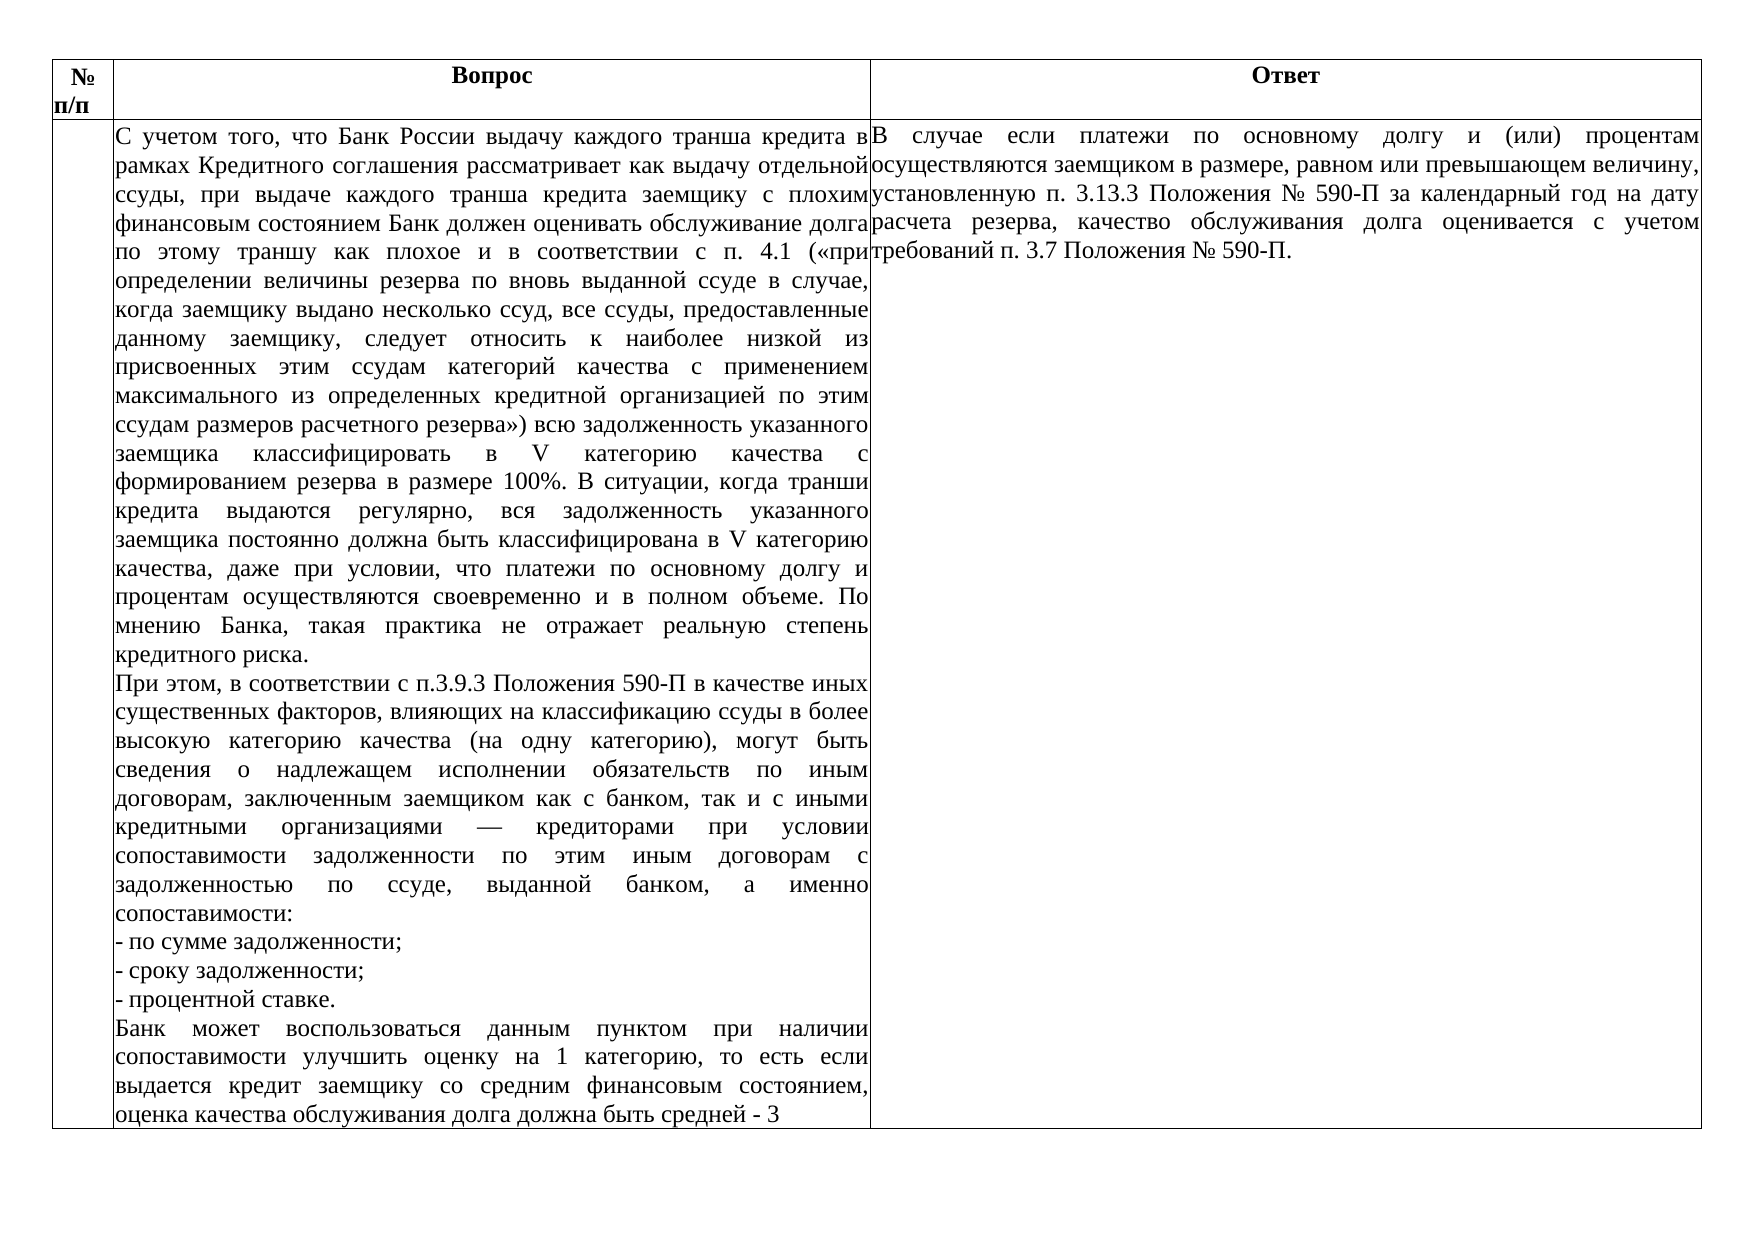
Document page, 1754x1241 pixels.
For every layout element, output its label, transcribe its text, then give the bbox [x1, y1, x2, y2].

table_header № п/п [53, 60, 113, 119]
table_header Ответ [871, 60, 1701, 119]
table_cell [53, 120, 113, 1128]
table_cell С учетом того, что Банк России выдачу каждого транша кредита в рамках Кредитного соглашения рассматривает как выдачу отдельной ссуды, при выдаче каждого транша кредита заемщику с плохим финансовым состоянием Банк должен оценивать обслуживание долга по этому траншу как плохое и в соответствии с п. 4.1 («при определении величины резерва по вновь выданной ссуде в случае, когда заемщику выдано несколько ссуд, все ссуды, предоставленные данному заемщику, следует относить к наиболее низкой из присвоенных этим ссудам категорий качества с применением максимального из определенных кредитной организацией по этим ссудам размеров расчетного резерва») всю задолженность указанного заемщика классифицировать в V категорию качества с формированием резерва в размере 100%. В ситуации, когда транши кредита выдаются регулярно, вся задолженность указанного заемщика постоянно должна быть классифицирована в V категорию качества, даже при условии, что платежи по основному долгу и процентам осуществляются своевременно и в полном объеме. По мнению Банка, такая практика не отражает реальную степень кредитного риска. При этом, в соответствии с п.3.9.3 Положения 590-П в качестве иных существенных факторов, влияющих на классификацию ссуды в более высокую категорию качества (на одну категорию), могут быть сведения о надлежащем исполнении обязательств по иным договорам, заключенным заемщиком как с банком, так и с иными кредитными организациями — кредиторами при условии сопоставимости задолженности по этим иным договорам с задолженностью по ссуде, выданной банком, а именно сопоставимости: по сумме задолженности; сроку задолженности; процентной ставке. Банк может воспользоваться данным пунктом при наличии сопоставимости улучшить оценку на 1 категорию, то есть если выдается кредит заемщику со средним финансовым состоянием, оценка качества обслуживания долга должна быть средней - 3 [114, 120, 870, 1128]
table_cell В случае если платежи по основному долгу и (или) процентам осуществляются заемщиком в размере, равном или превышающем величину, установленную п. 3.13.3 Положения № 590-П за календарный год на дату расчета резерва, качество обслуживания долга оценивается с учетом требований п. 3.7 Положения № 590-П. [871, 120, 1701, 1128]
table_header Вопрос [114, 60, 870, 119]
